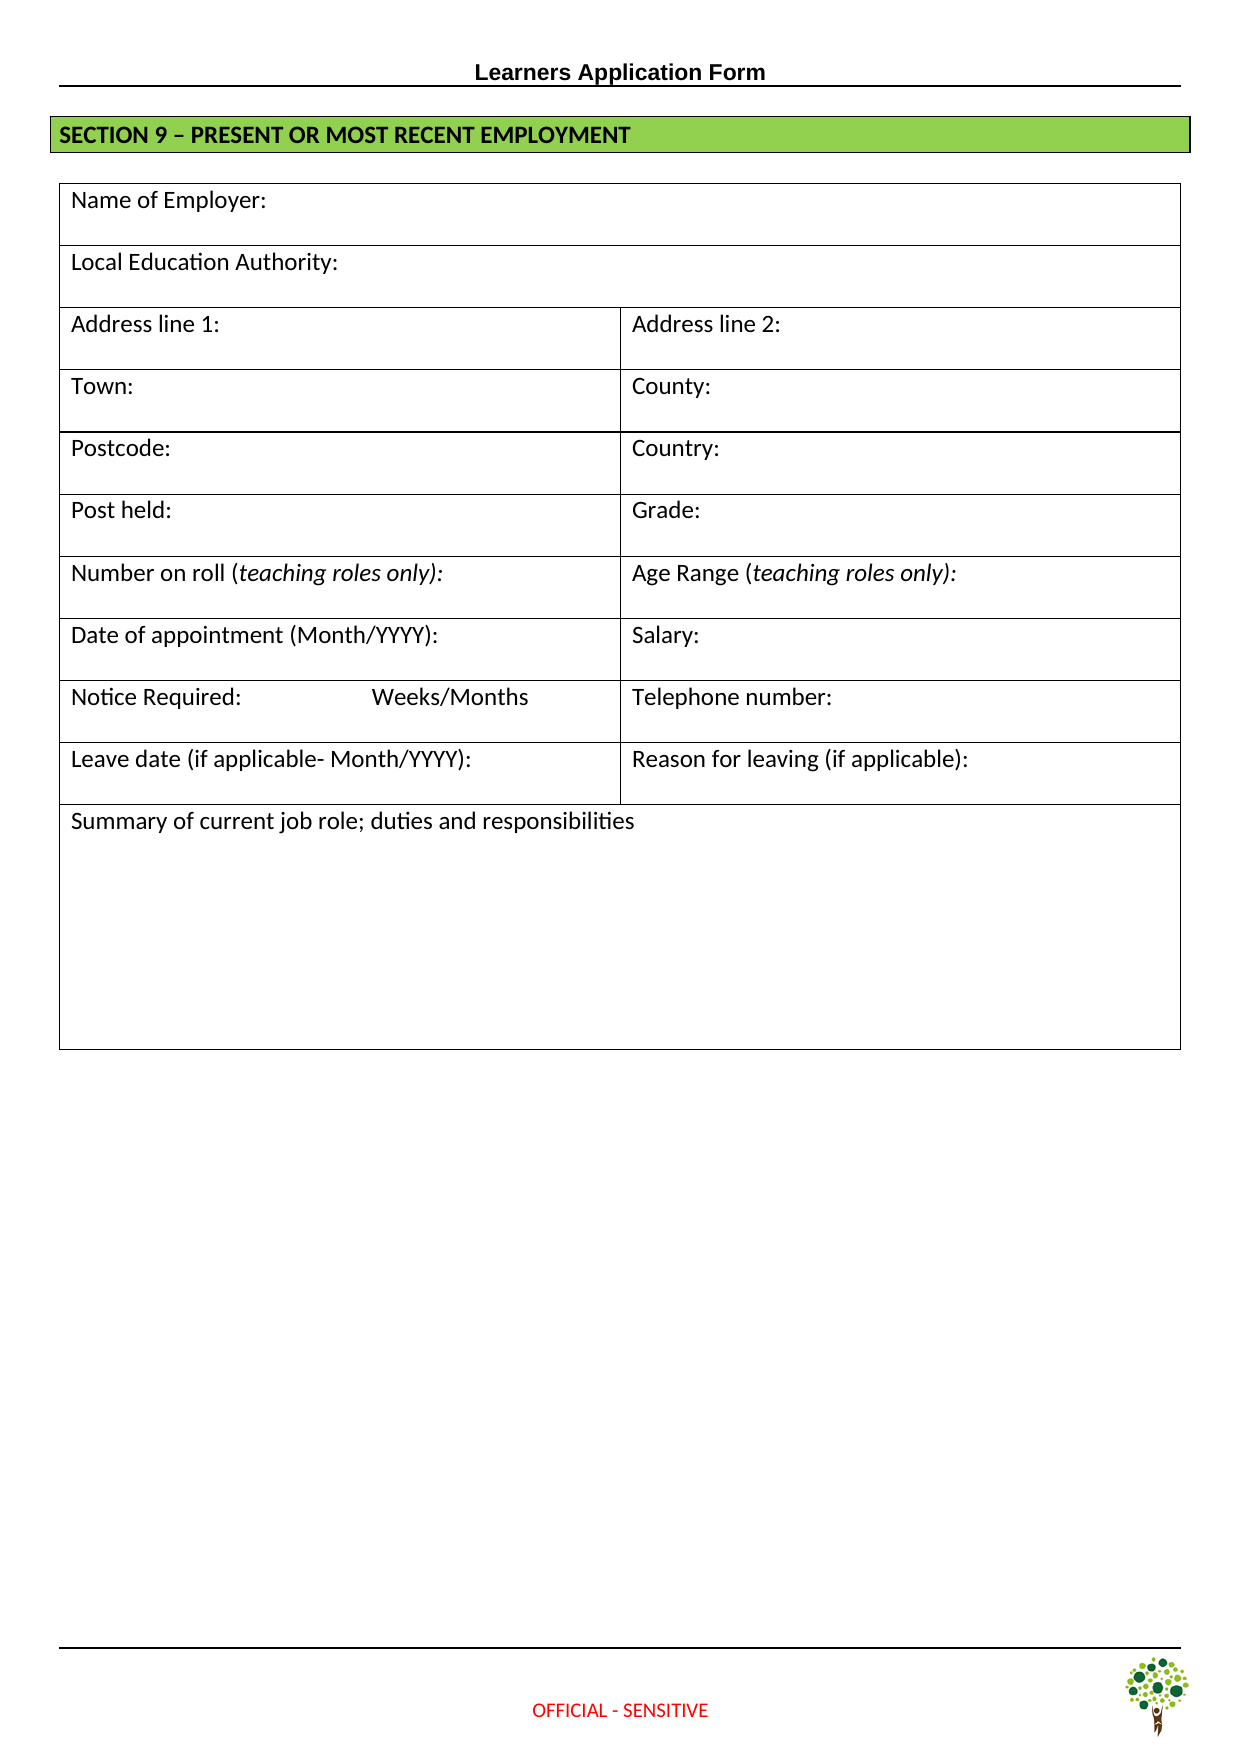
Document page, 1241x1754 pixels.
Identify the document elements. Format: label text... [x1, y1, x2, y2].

table_cell Notice Required: Weeks/Months [60, 681, 620, 742]
table_cell Number on roll (teaching roles only): [60, 557, 620, 618]
table_cell Postcode: [60, 433, 620, 493]
table_cell County: [621, 370, 1180, 431]
table_cell Post held: [60, 495, 620, 556]
table_cell Address line 2: [621, 308, 1180, 369]
table_cell Age Range (teaching roles only): [621, 557, 1180, 618]
table_cell Date of appointment (Month/YYYY): [60, 619, 620, 680]
table_cell Local Education Authority: [60, 246, 1180, 307]
table_cell Reason for leaving (if applicable): [621, 743, 1180, 804]
table_cell Country: [621, 433, 1180, 493]
text SECTION 9 – PRESENT OR MOST RECENT EMPLOYMENT [51, 117, 1189, 152]
table_cell Town: [60, 370, 620, 431]
table_cell Grade: [621, 495, 1180, 556]
table_cell Address line 1: [60, 308, 620, 369]
picture [1125, 1657, 1189, 1739]
table_cell Salary: [621, 619, 1180, 680]
table_cell Leave date (if applicable- Month/YYYY): [60, 743, 620, 804]
table_cell Summary of current job role; duties and responsibilities [60, 805, 1180, 1049]
table_cell Telephone number: [621, 681, 1180, 742]
table_header Name of Employer: [60, 184, 1180, 245]
